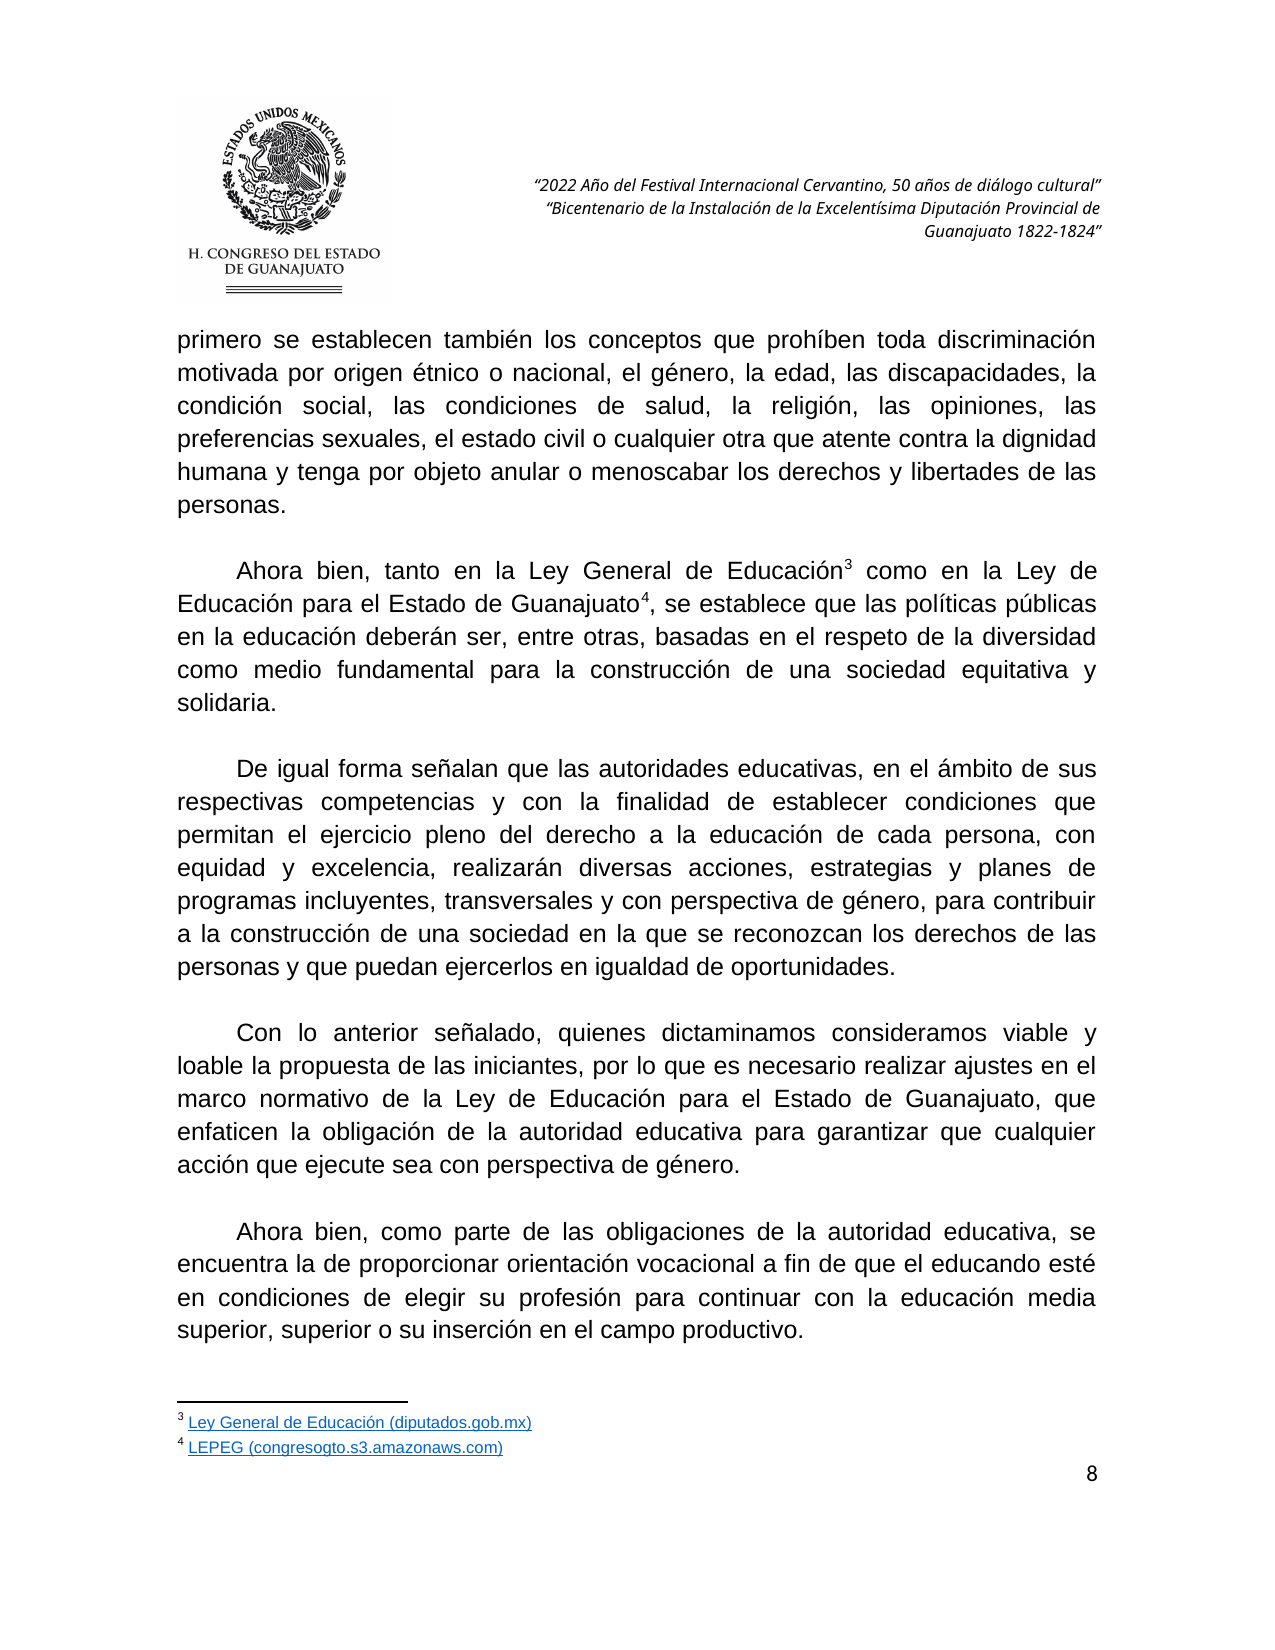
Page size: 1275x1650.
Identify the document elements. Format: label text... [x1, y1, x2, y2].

text De igual forma señalan que las autoridades educativas, en el ámbito de sus respectivas competencias y con la finalidad de establecer condiciones que permitan el ejercicio pleno del derecho a la educación de cada persona, con equidad y excelencia, realizarán diversas acciones, estrategias y planes de programas incluyentes, transversales y con perspectiva de género, para contribuir a la construcción de una sociedad en la que se reconozcan los derechos de las personas y que puedan ejercerlos en igualdad de oportunidades. [177, 754, 1098, 981]
text Con lo anterior señalado, quienes dictaminamos consideramos viable y loable la propuesta de las iniciantes, por lo que es necesario realizar ajustes en el marco normativo de la Ley de Educación para el Estado de Guanajuato, que enfaticen la obligación de la autoridad educativa para garantizar que cualquier acción que ejecute sea con perspectiva de género. [177, 1018, 1098, 1179]
text Ahora bien, como parte de las obligaciones de la autoridad educativa, se encuentra la de proporcionar orientación vocacional a fin de que el educando esté en condiciones de elegir su profesión para continuar con la educación media superior, superior o su inserción en el campo productivo. [177, 1216, 1098, 1344]
picture [177, 96, 392, 304]
text Ahora bien, tanto en la Ley General de Educación como en la Ley de Educación para el Estado de Guanajuato, se establece que las políticas públicas en la educación deberán ser, entre otras, basadas en el respeto de la diversidad como medio fundamental para la construcción de una sociedad equitativa y solidaria. [177, 556, 1098, 717]
